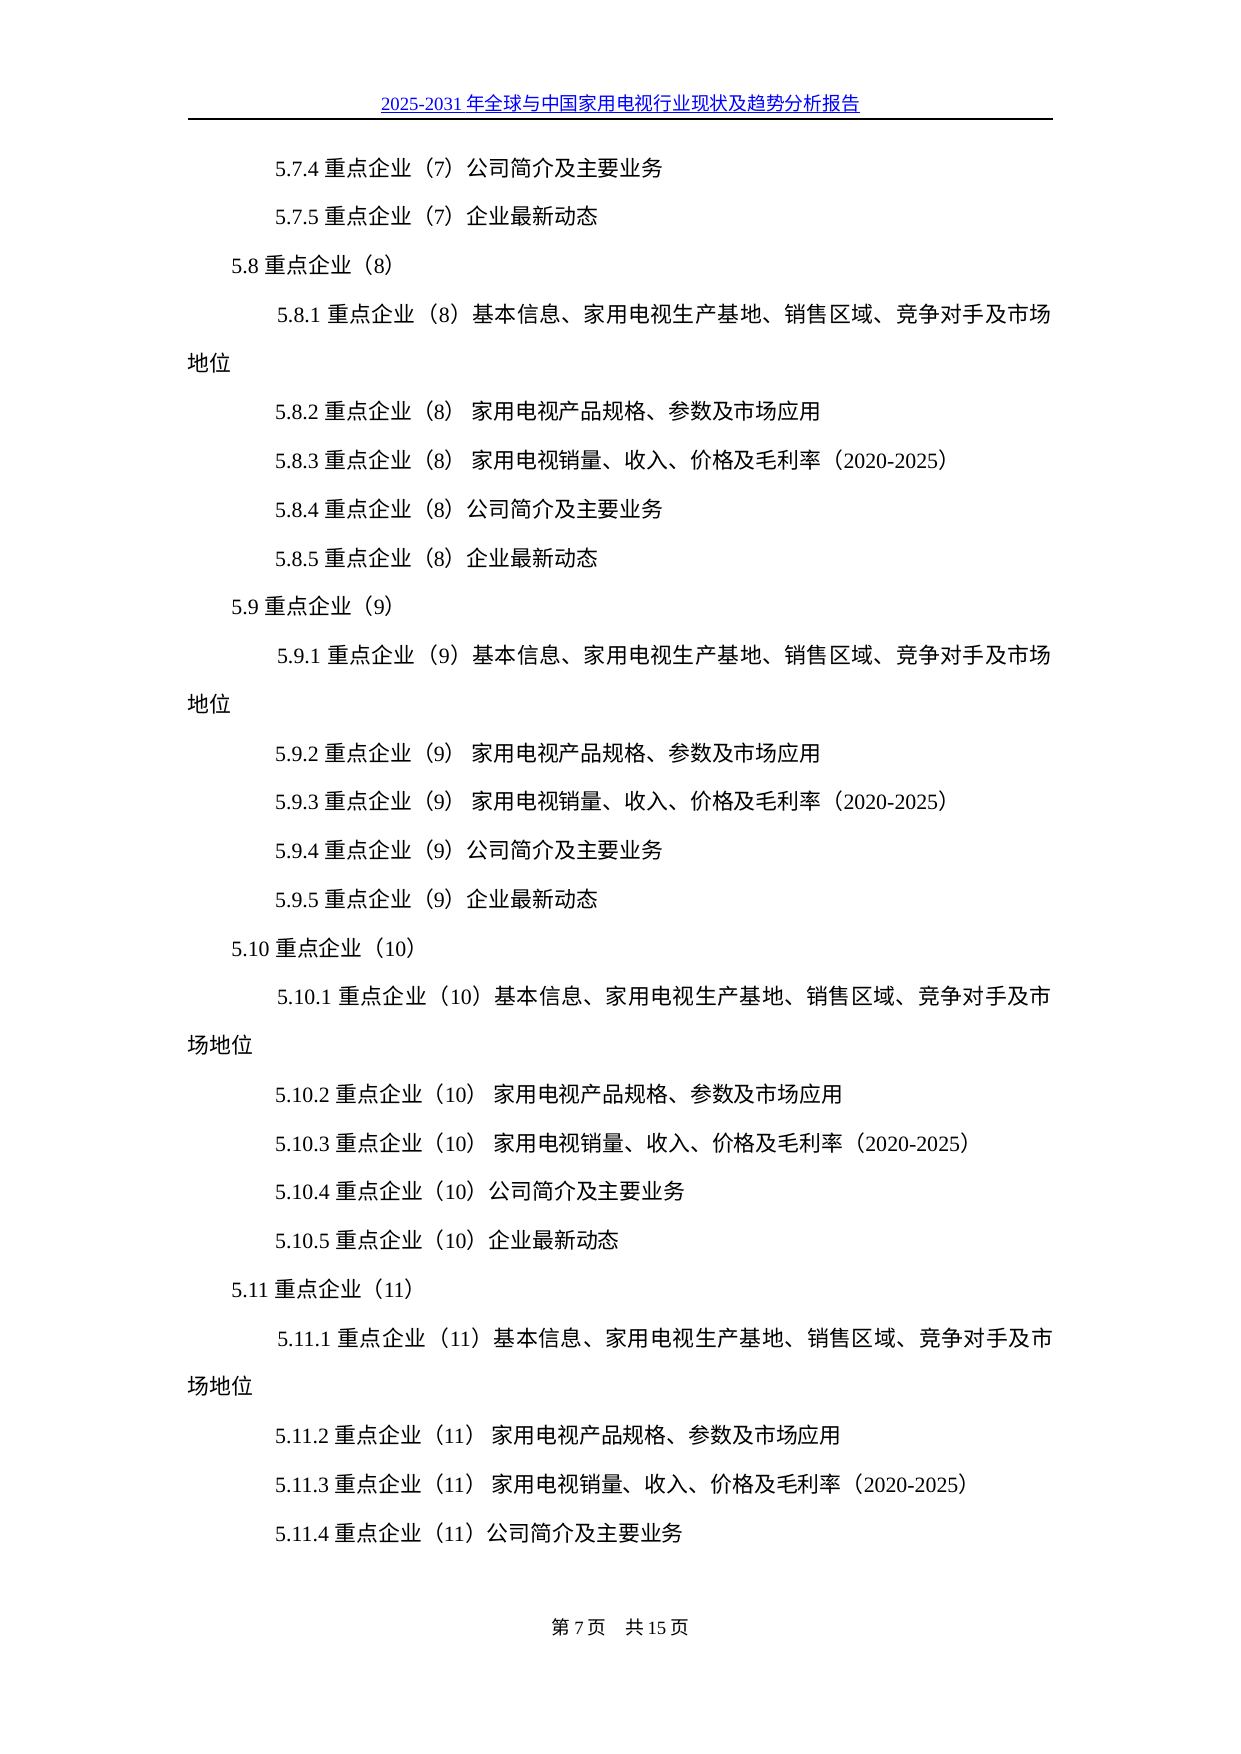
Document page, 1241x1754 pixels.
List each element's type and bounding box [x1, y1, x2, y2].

text [187, 150, 1053, 1548]
